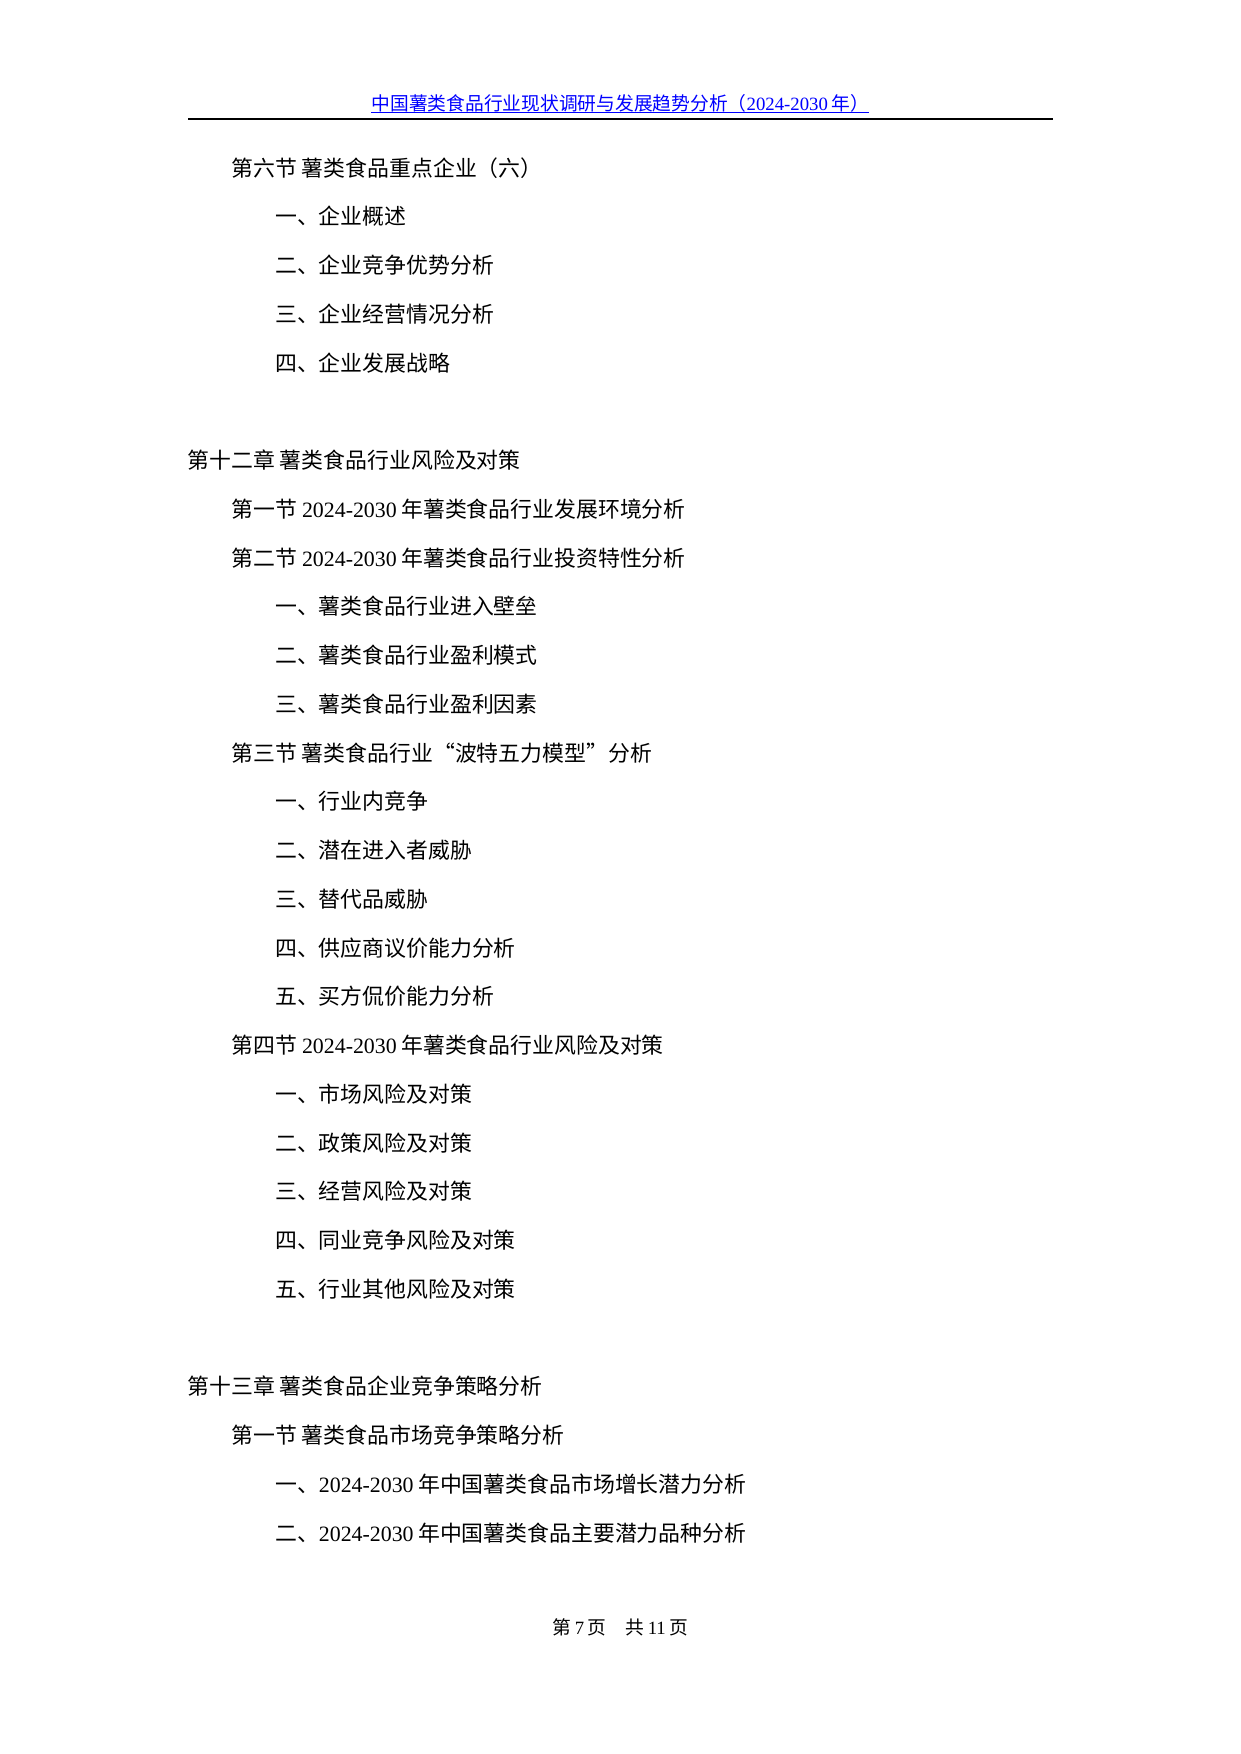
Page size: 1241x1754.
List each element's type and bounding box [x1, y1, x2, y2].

text [187, 150, 1053, 1548]
